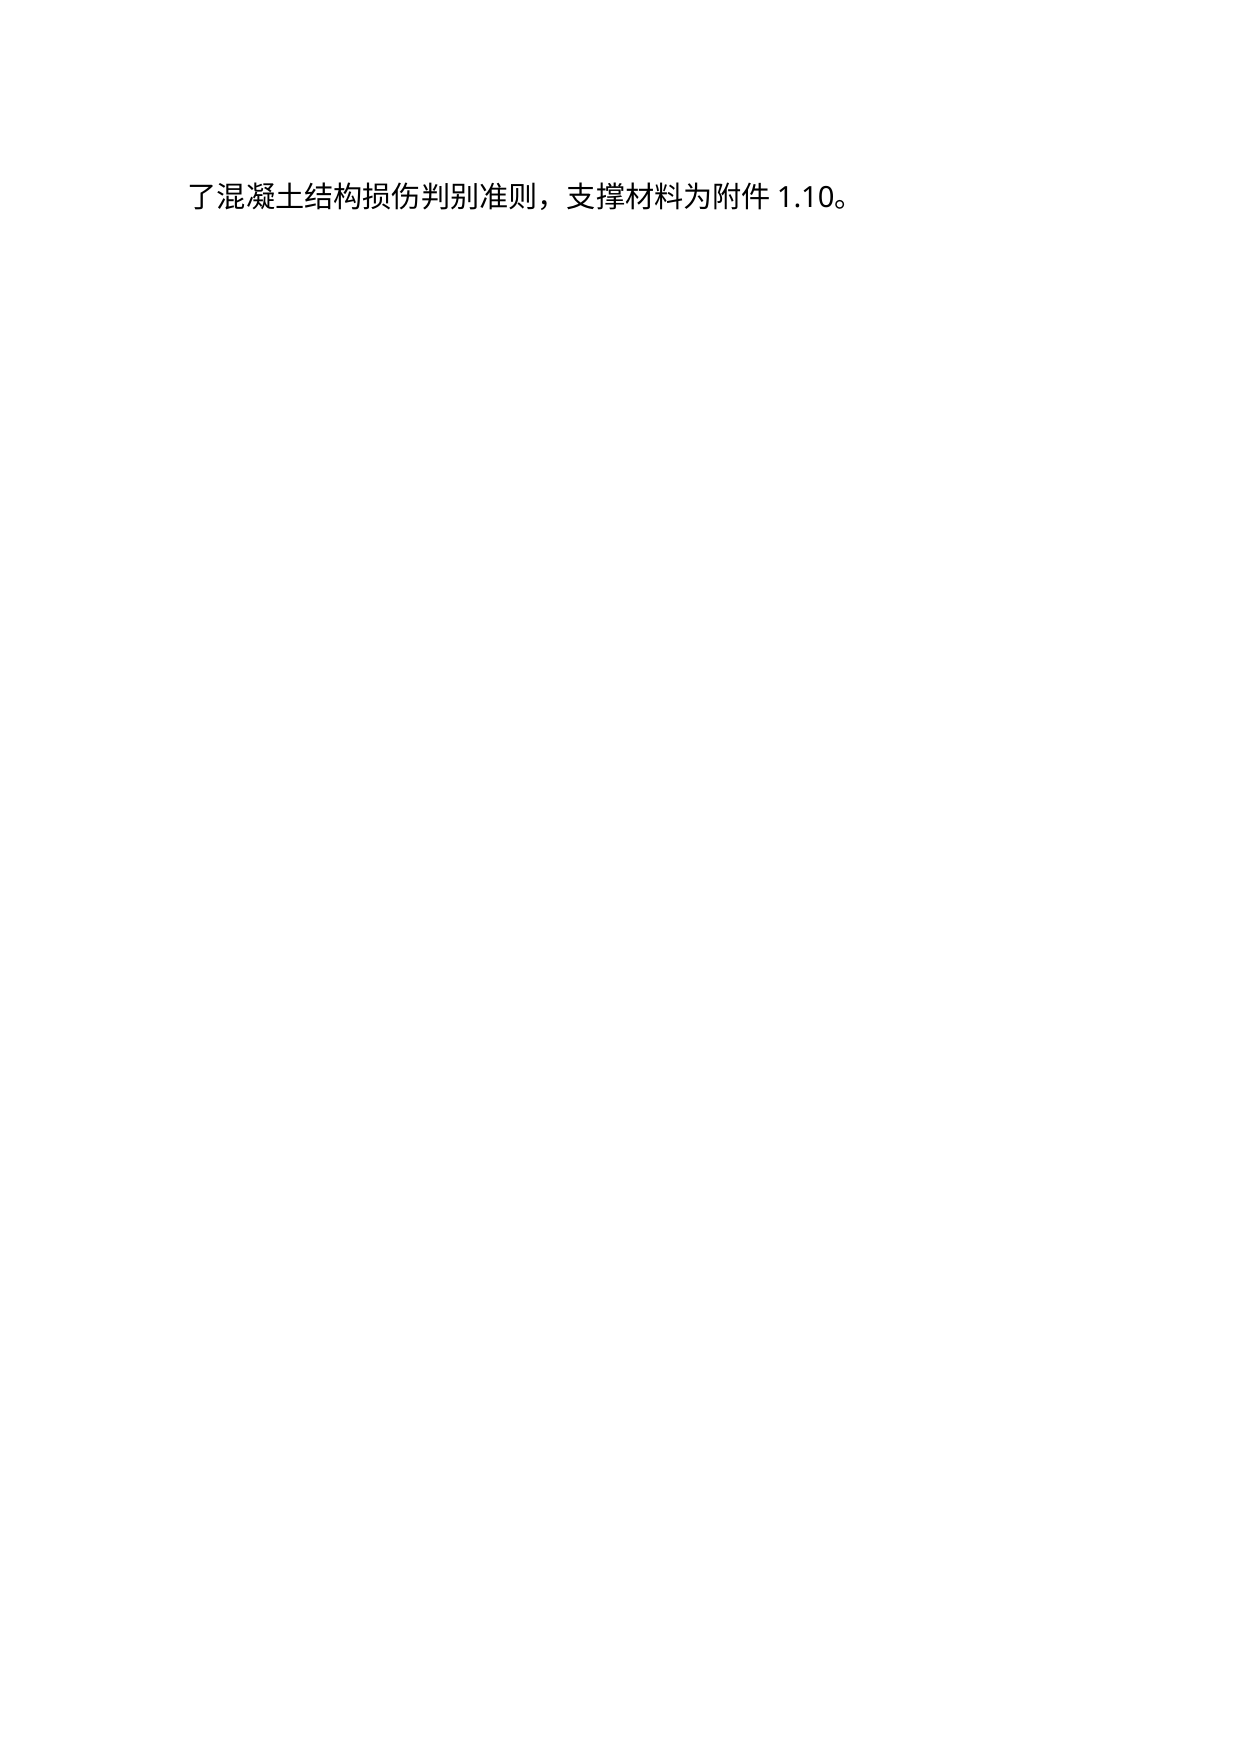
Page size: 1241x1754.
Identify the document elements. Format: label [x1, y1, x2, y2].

text [187, 162, 1053, 227]
